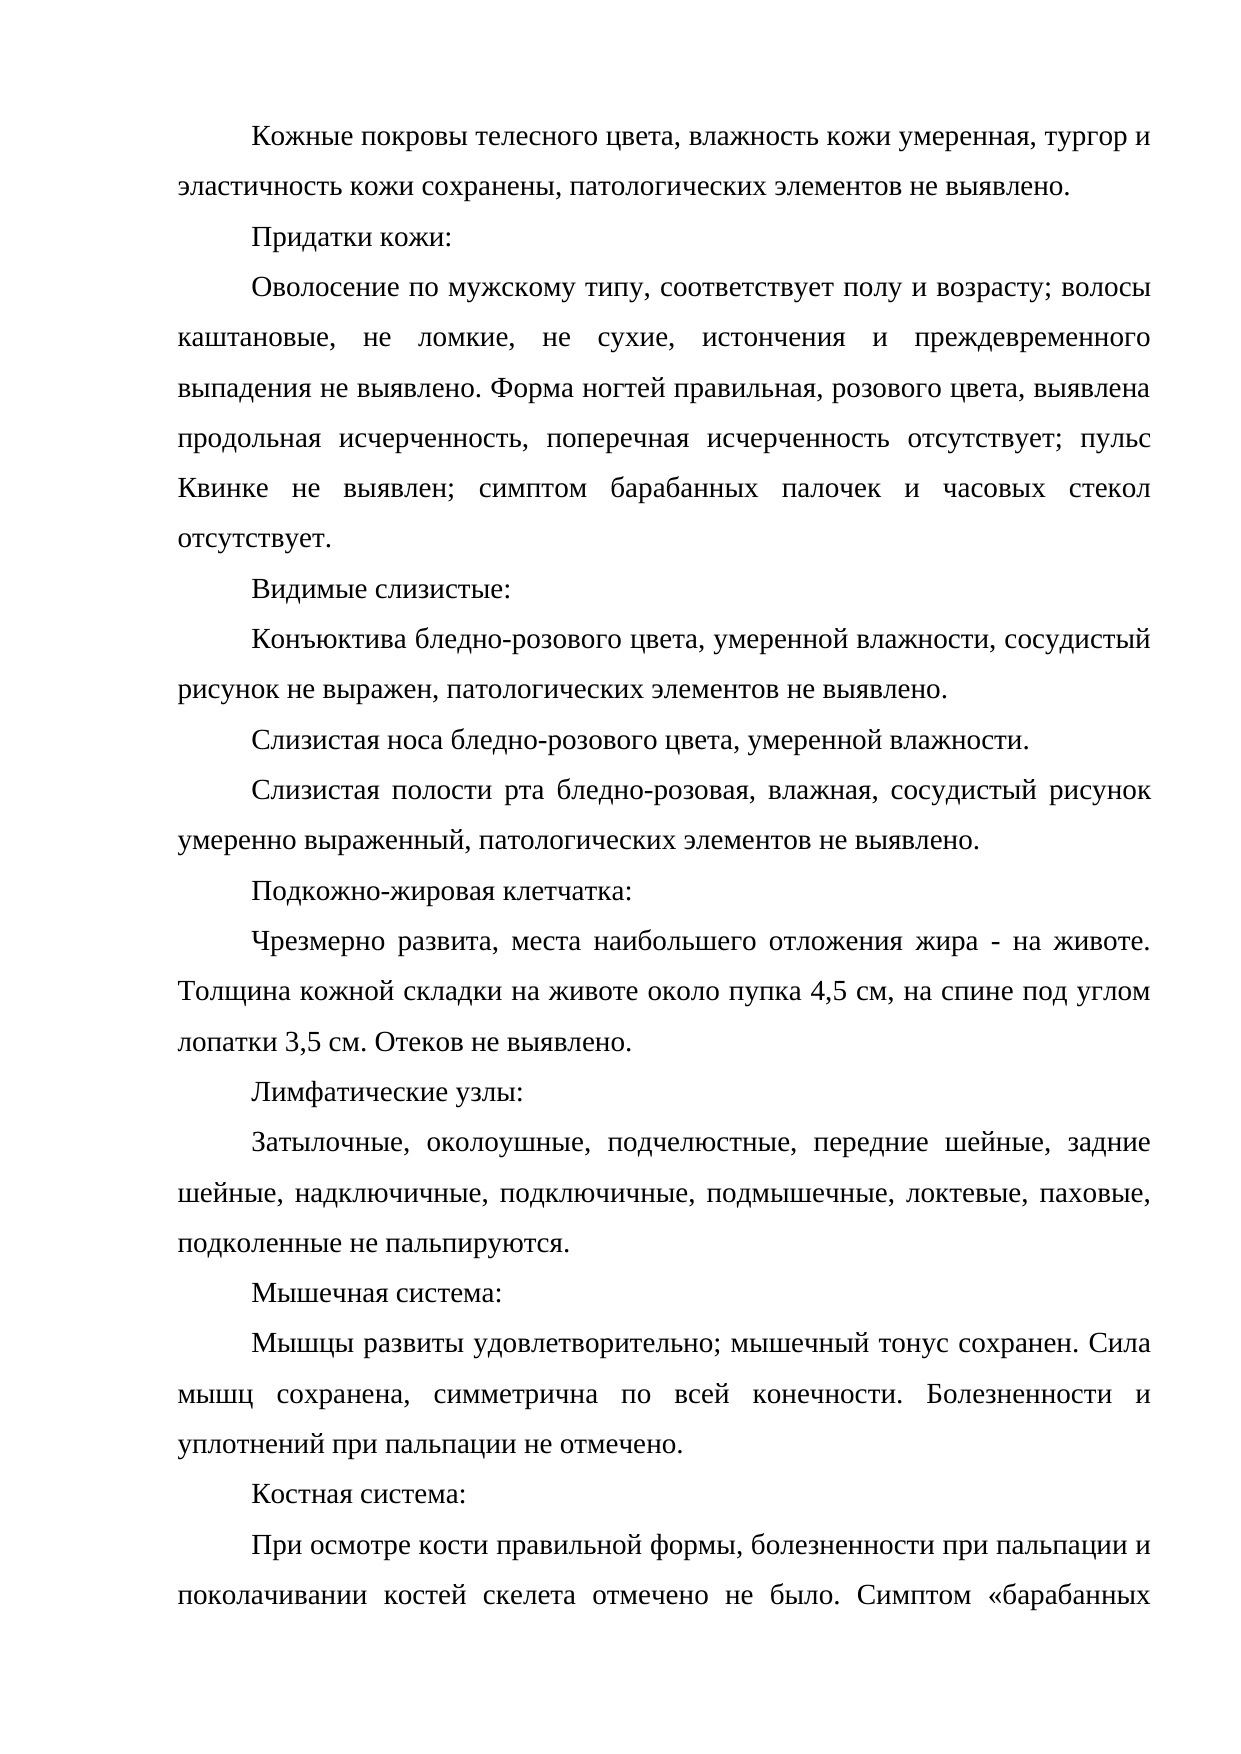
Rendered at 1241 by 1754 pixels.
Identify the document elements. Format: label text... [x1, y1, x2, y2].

text Слизистая полости рта бледно-розовая, влажная, сосудистый рисунок умеренно выраженный, патологических элементов не выявлено. [177, 772, 1152, 856]
text Слизистая носа бледно-розового цвета, умеренной влажности. [177, 722, 1152, 755]
text Мышечная система: [177, 1275, 1152, 1309]
text Видимые слизистые: [177, 571, 1152, 604]
text Подкожно-жировая клетчатка: [177, 873, 1152, 906]
text Кожные покровы телесного цвета, влажность кожи умеренная, тургор и эластичность кожи сохранены, патологических элементов не выявлено. [177, 118, 1152, 202]
text Костная система: [177, 1477, 1152, 1510]
text Конъюктива бледно-розового цвета, умеренной влажности, сосудистый рисунок не выражен, патологических элементов не выявлено. [177, 621, 1152, 705]
text Оволосение по мужскому типу, соответствует полу и возрасту; волосы каштановые, не ломкие, не сухие, истончения и преждевременного выпадения не выявлено. Форма ногтей правильная, розового цвета, выявлена продольная исчерченность, поперечная исчерченность отсутствует; пульс Квинке не выявлен; симптом барабанных палочек и часовых стекол отсутствует. [177, 269, 1152, 554]
text Затылочные, околоушные, подчелюстные, передние шейные, задние шейные, надключичные, подключичные, подмышечные, локтевые, паховые, подколенные не пальпируются. [177, 1124, 1152, 1258]
text Мышцы развиты удовлетворительно; мышечный тонус сохранен. Сила мышц сохранена, симметрична по всей конечности. Болезненности и уплотнений при пальпации не отмечено. [177, 1326, 1152, 1460]
text Лимфатические узлы: [177, 1074, 1152, 1108]
text Чрезмерно развита, места наибольшего отложения жира - на животе. Толщина кожной складки на животе около пупка , на спине под углом лопатки . Отеков не выявлено. [177, 923, 1152, 1057]
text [177, 1527, 1152, 1611]
text Придатки кожи: [177, 219, 1152, 252]
